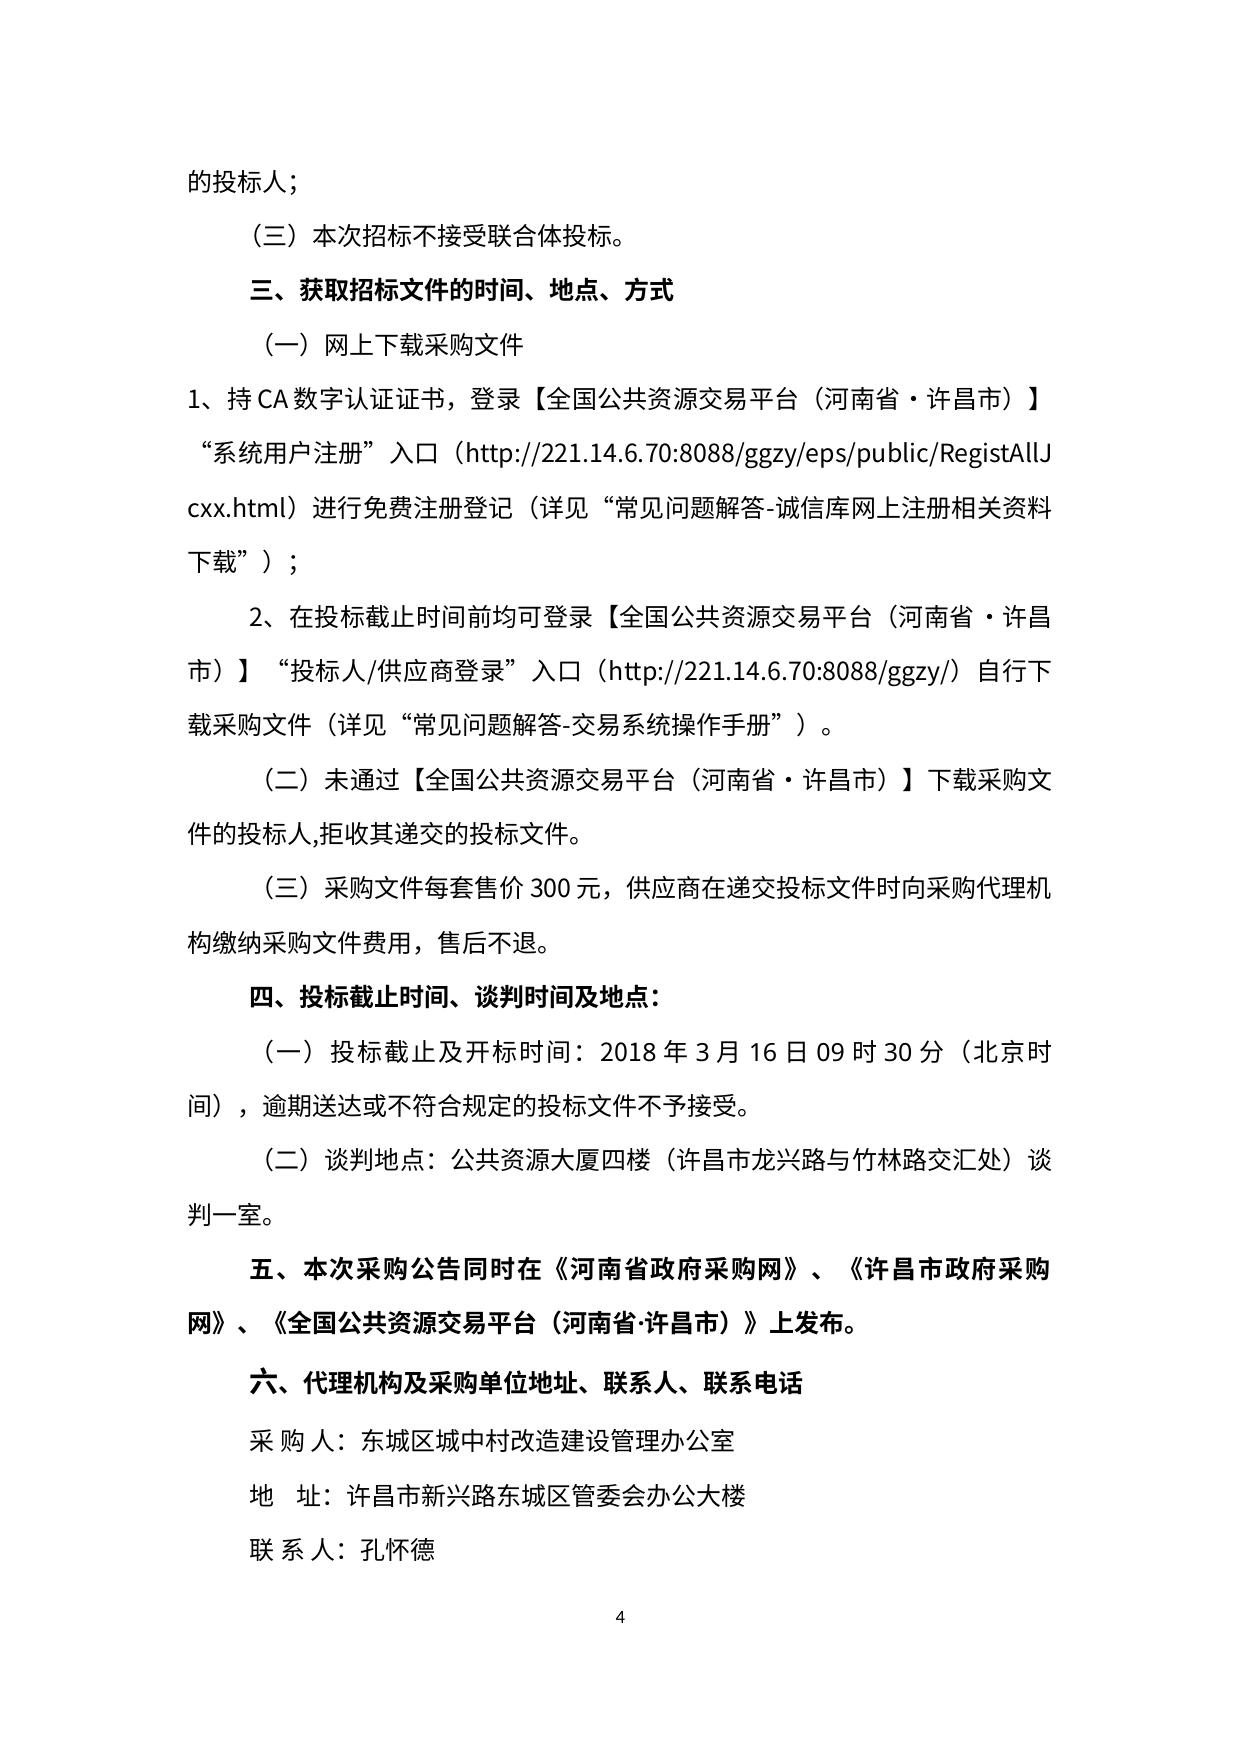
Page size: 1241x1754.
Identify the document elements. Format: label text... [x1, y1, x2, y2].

text 联 系 人：孔怀德 [187, 1530, 1053, 1567]
text 四、投标截止时间、谈判时间及地点： [187, 978, 1053, 1014]
text （一）网上下载采购文件 [187, 325, 1053, 361]
text 六、代理机构及采购单位地址、联系人、联系电话 [187, 1358, 1053, 1401]
text （二）未通过【全国公共资源交易平台（河南省·许昌市）】下载采购文件的投标人,拒收其递交的投标文件。 [187, 760, 1053, 851]
text 2、在投标截止时间前均可登录【全国公共资源交易平台（河南省·许昌市）】“投标人/供应商登录”入口（http://221.14.6.70:8088/ggzy/）自行下载采购文件（详见“常见问题解答-交易系统操作手册”）。 [187, 597, 1053, 742]
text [187, 162, 1053, 198]
text 地 址：许昌市新兴路东城区管委会办公大楼 [187, 1476, 1053, 1512]
text （三）本次招标不接受联合体投标。 [187, 216, 1053, 253]
text （一）投标截止及开标时间：2018年3月16日09时30分（北京时间），逾期送达或不符合规定的投标文件不予接受。 [187, 1032, 1053, 1123]
text （二）谈判地点：公共资源大厦四楼（许昌市龙兴路与竹林路交汇处）谈判一室。 [187, 1141, 1053, 1231]
text （三）采购文件每套售价300元，供应商在递交投标文件时向采购代理机构缴纳采购文件费用，售后不退。 [187, 869, 1053, 959]
text 五、本次采购公告同时在《河南省政府采购网》、《许昌市政府采购网》、《全国公共资源交易平台（河南省·许昌市）》上发布。 [187, 1249, 1053, 1340]
text 采 购 人：东城区城中村改造建设管理办公室 [187, 1422, 1053, 1458]
text 三、获取招标文件的时间、地点、方式 [187, 271, 1053, 307]
text 1、持CA数字认证证书，登录【全国公共资源交易平台（河南省·许昌市）】“系统用户注册”入口（http://221.14.6.70:8088/ggzy/eps/public/RegistAllJcxx.html）进行免费注册登记（详见“常见问题解答-诚信库网上注册相关资料下载”）； [187, 379, 1053, 579]
